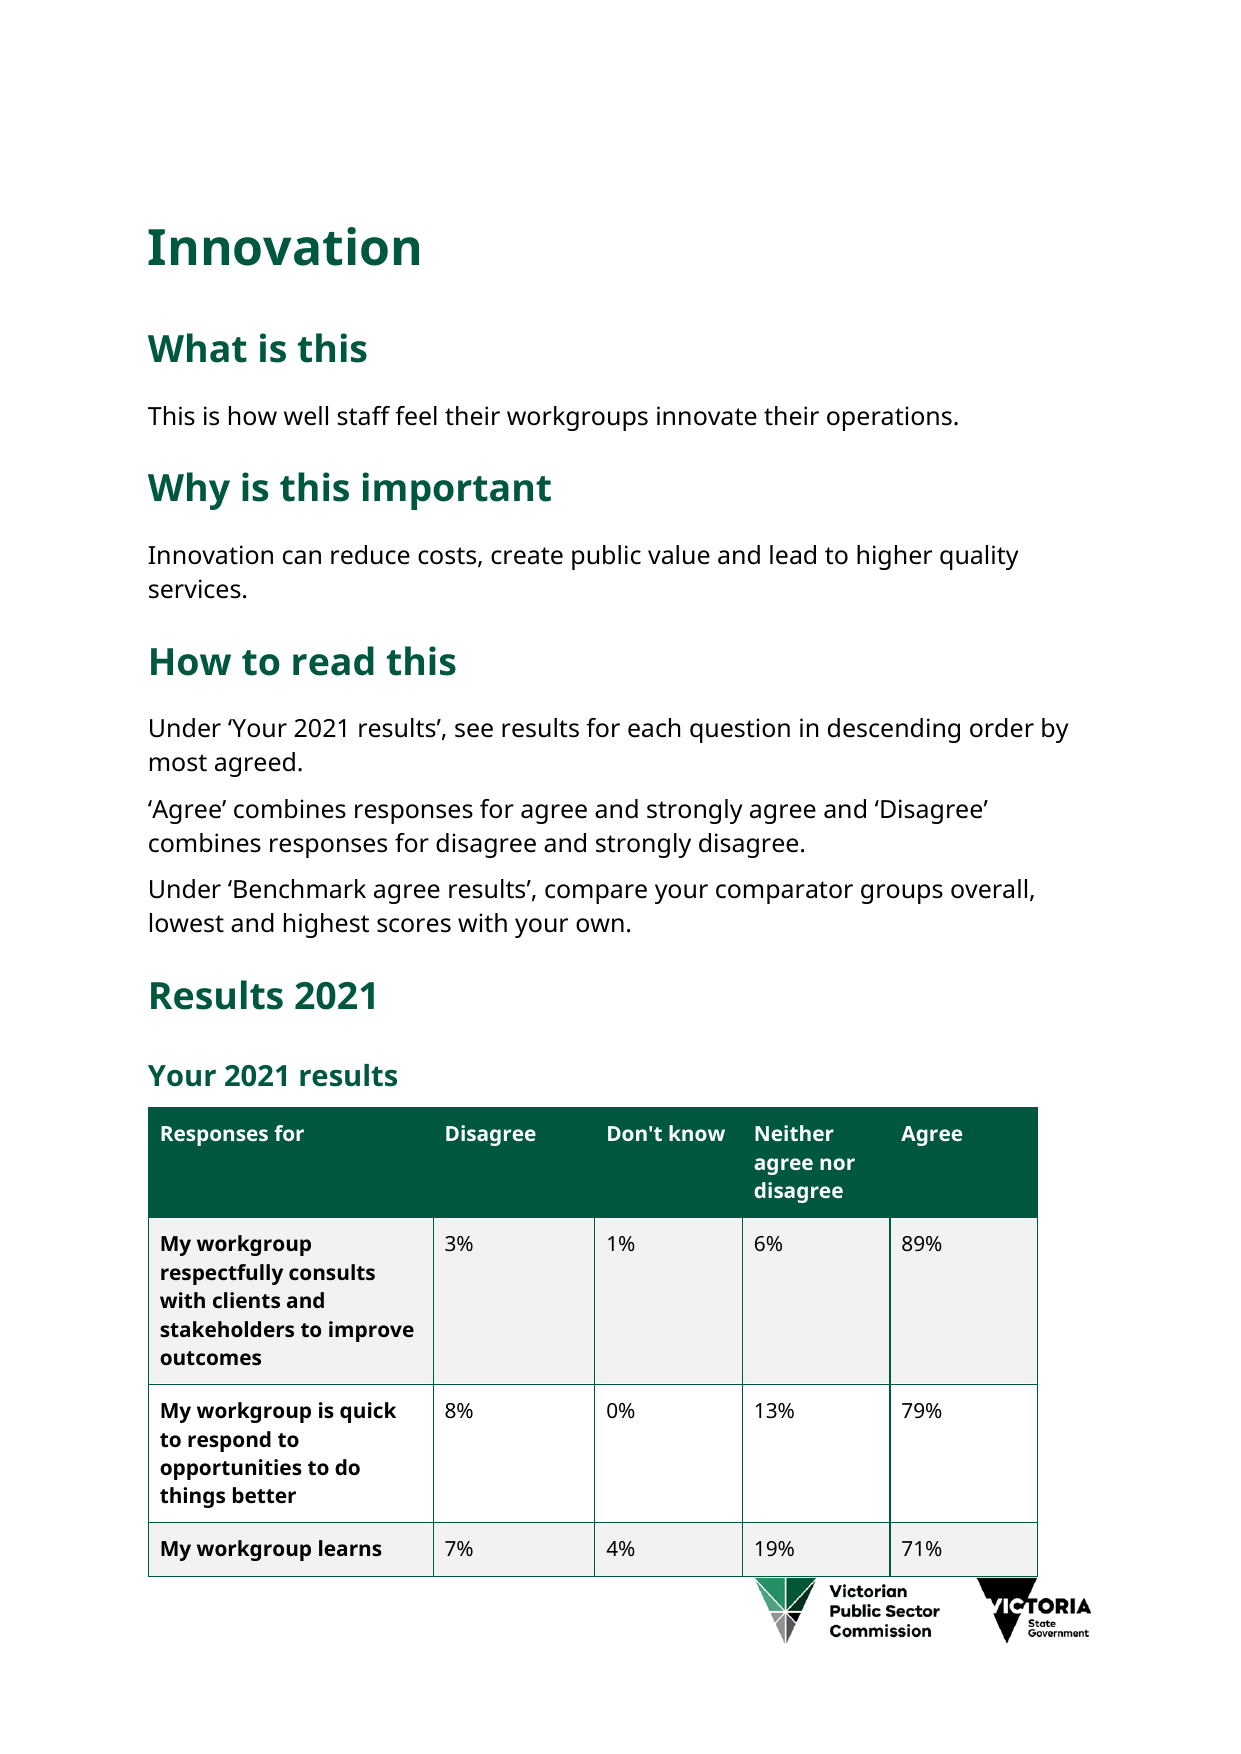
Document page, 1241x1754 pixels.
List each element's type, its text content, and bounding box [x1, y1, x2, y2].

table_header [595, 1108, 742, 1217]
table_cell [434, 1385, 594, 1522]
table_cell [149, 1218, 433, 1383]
text Under ‘Benchmark agree results’, compare your comparator groups overall, lowest and highest scores with your own. [148, 872, 1092, 940]
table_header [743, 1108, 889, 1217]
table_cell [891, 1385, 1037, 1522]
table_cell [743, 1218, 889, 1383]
text Under ‘Your 2021 results’, see results for each question in descending order by most agreed. [148, 711, 1092, 779]
text This is how well staff feel their workgroups innovate their operations. [148, 398, 1092, 433]
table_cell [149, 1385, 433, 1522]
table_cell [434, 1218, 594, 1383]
text Innovation can reduce costs, create public value and lead to higher quality services. [148, 538, 1092, 606]
text ‘Agree’ combines responses for agree and strongly agree and ‘Disagree’ combines responses for disagree and strongly disagree. [148, 791, 1092, 859]
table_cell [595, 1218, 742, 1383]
picture [754, 1577, 1093, 1645]
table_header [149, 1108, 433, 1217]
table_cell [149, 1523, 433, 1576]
subtitle How to read this [148, 635, 1092, 686]
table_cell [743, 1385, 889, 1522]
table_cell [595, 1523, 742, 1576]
subtitle Why is this important [148, 462, 1092, 513]
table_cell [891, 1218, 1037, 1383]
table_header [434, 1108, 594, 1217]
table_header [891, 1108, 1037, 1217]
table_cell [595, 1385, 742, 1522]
subtitle What is this [148, 323, 1092, 374]
subtitle Results 2021 [148, 969, 1092, 1020]
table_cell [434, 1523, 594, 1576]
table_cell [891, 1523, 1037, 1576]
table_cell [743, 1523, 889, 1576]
subtitle Your 2021 results [148, 1055, 1092, 1095]
subtitle Innovation [148, 212, 1092, 280]
